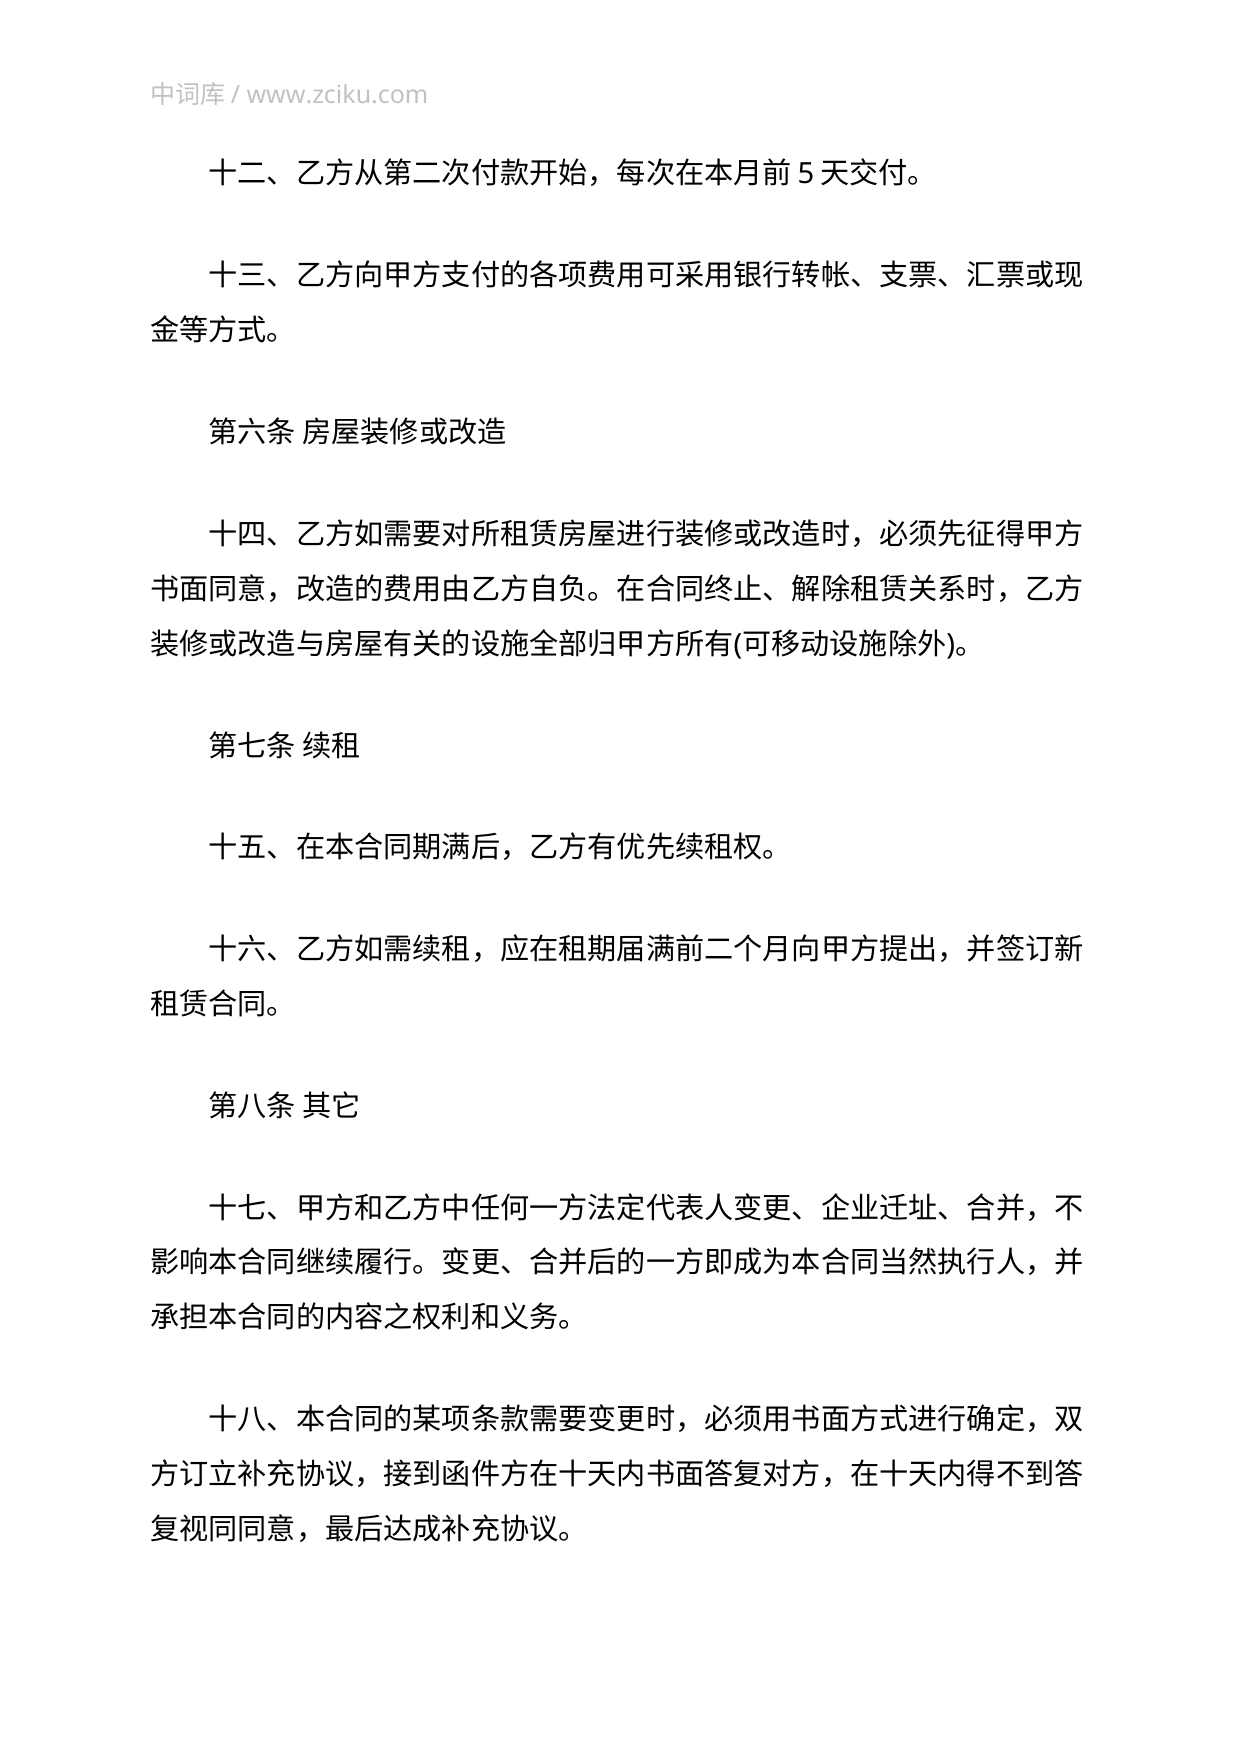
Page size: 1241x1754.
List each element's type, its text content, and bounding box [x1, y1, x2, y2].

text 十四、乙方如需要对所租赁房屋进行装修或改造时，必须先征得甲方书面同意，改造的费用由乙方自负。在合同终止、解除租赁关系时，乙方装修或改造与房屋有关的设施全部归甲方所有(可移动设施除外)。 [150, 510, 1090, 663]
text 十七、甲方和乙方中任何一方法定代表人变更、企业迁址、合并，不影响本合同继续履行。变更、合并后的一方即成为本合同当然执行人，并承担本合同的内容之权利和义务。 [150, 1184, 1090, 1336]
text 十五、在本合同期满后，乙方有优先续租权。 [150, 824, 1090, 866]
text 十八、本合同的某项条款需要变更时，必须用书面方式进行确定，双方订立补充协议，接到函件方在十天内书面答复对方，在十天内得不到答复视同同意，最后达成补充协议。 [150, 1396, 1090, 1548]
text 十三、乙方向甲方支付的各项费用可采用银行转帐、支票、汇票或现金等方式。 [150, 252, 1090, 349]
text 第八条 其它 [150, 1082, 1090, 1125]
text 十二、乙方从第二次付款开始，每次在本月前5天交付。 [150, 150, 1090, 192]
text 第六条 房屋装修或改造 [150, 409, 1090, 451]
text 第七条 续租 [150, 722, 1090, 764]
text 十六、乙方如需续租，应在租期届满前二个月向甲方提出，并签订新租赁合同。 [150, 926, 1090, 1023]
